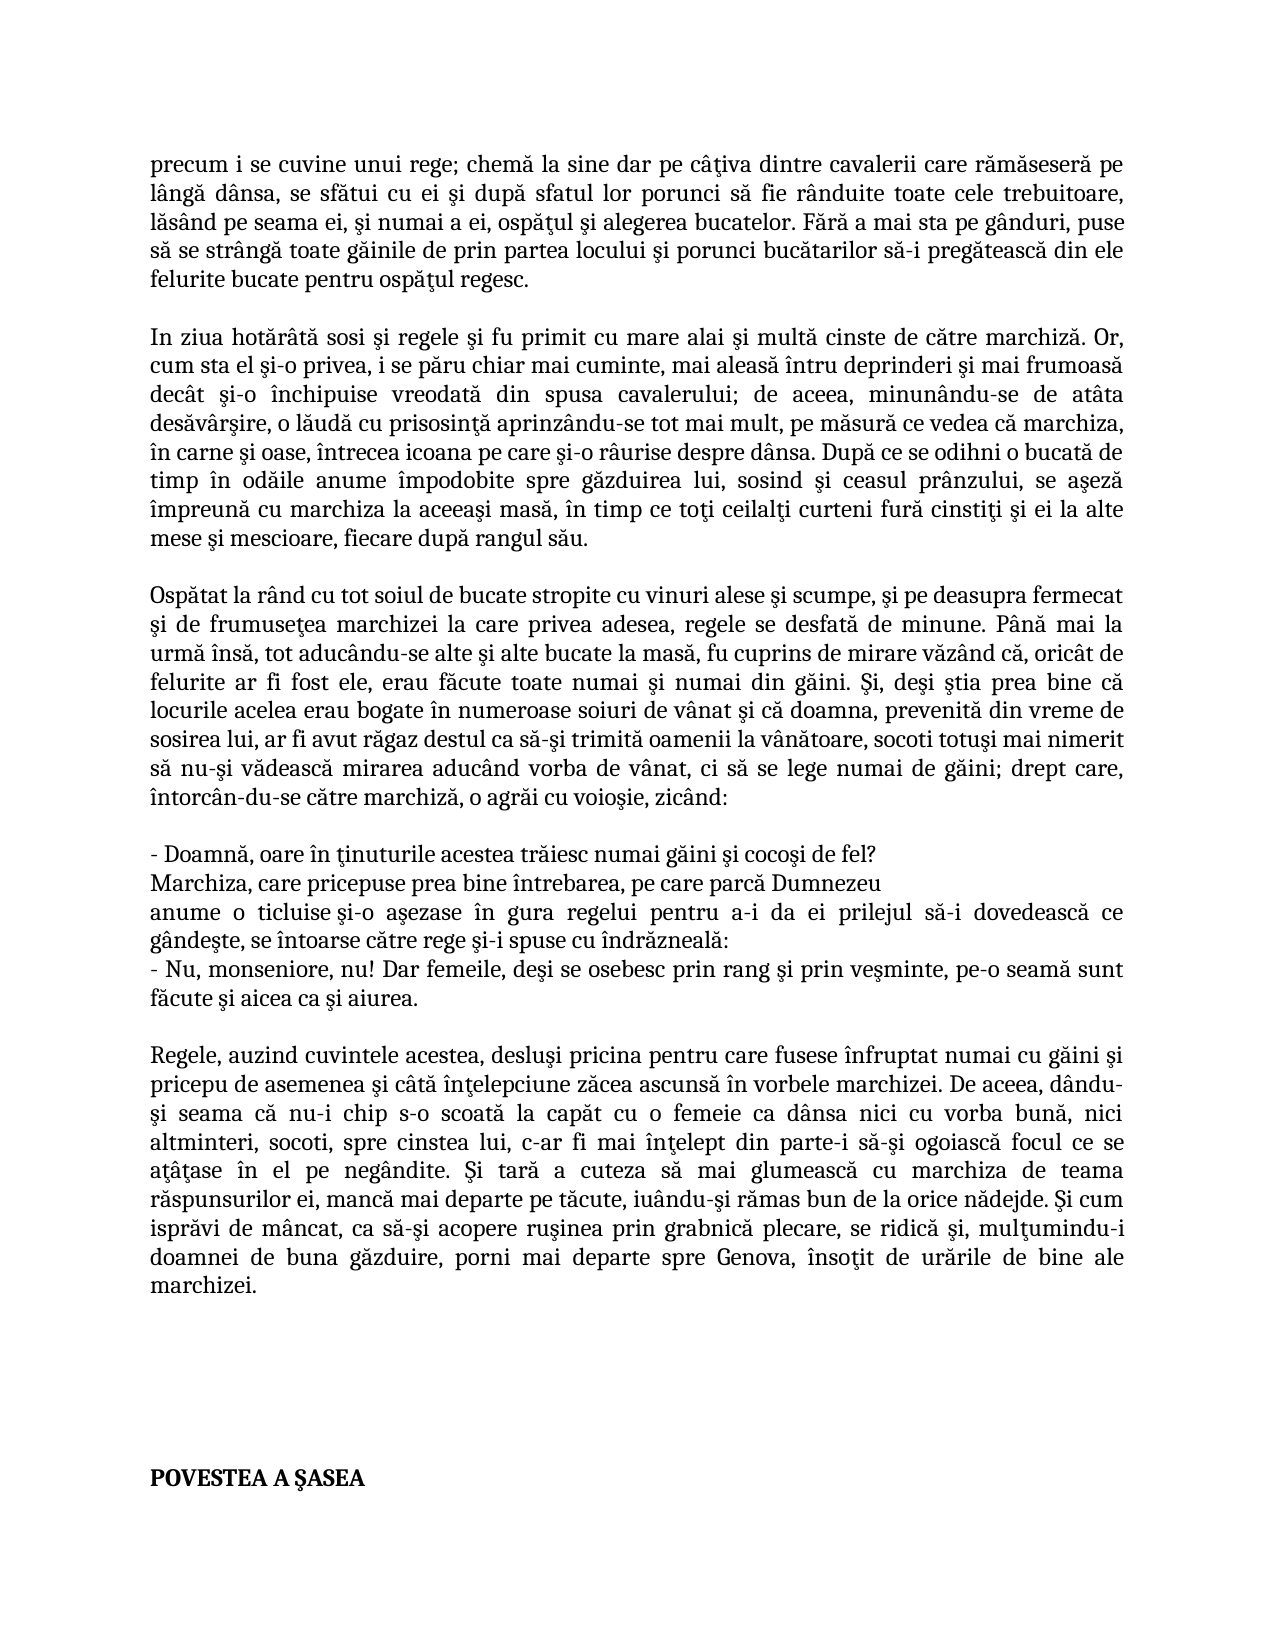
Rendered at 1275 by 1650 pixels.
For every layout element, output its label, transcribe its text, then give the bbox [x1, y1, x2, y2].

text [150, 150, 1125, 294]
text - Nu, monseniore, nu! Dar femeile, deşi se osebesc prin rang şi prin veşminte, pe-o seamă sunt făcute şi aicea ca şi aiurea. [150, 955, 1125, 1012]
text Ospătat la rând cu tot soiul de bucate stropite cu vinuri alese şi scumpe, şi pe deasupra fermecat şi de frumuseţea marchizei la care privea adesea, regele se desfată de minune. Până mai la urmă însă, tot aducându-se alte şi alte bucate la masă, fu cuprins de mirare văzând că, oricât de felurite ar fi fost ele, erau făcute toate numai şi numai din găini. Şi, deşi ştia prea bine că locurile acelea erau bogate în numeroase soiuri de vânat şi că doamna, prevenită din vreme de sosirea lui, ar fi avut răgaz destul ca să-şi trimită oamenii la vânătoare, socoti totuşi mai nimerit să nu-şi vădească mirarea aducând vorba de vânat, ci să se lege numai de găini; drept care, întorcân-du-se către marchiză, o agrăi cu voioşie, zicând: [150, 581, 1125, 811]
text Regele, auzind cuvintele acestea, desluşi pricina pentru care fusese înfruptat numai cu găini şi pricepu de asemenea şi câtă înţelepciune zăcea ascunsă în vorbele marchizei. De aceea, dându-şi seama că nu-i chip s-o scoată la capăt cu o femeie ca dânsa nici cu vorba bună, nici altminteri, socoti, spre cinstea lui, c-ar fi mai înţelept din parte-i să-şi ogoiască focul ce se aţâţase în el pe negândite. Şi tară a cuteza să mai glumească cu marchiza de teama răspunsurilor ei, mancă mai departe pe tăcute, iuându-şi rămas bun de la orice nădejde. Şi cum isprăvi de mâncat, ca să-şi acopere ruşinea prin grabnică plecare, se ridică şi, mulţumindu-i doamnei de buna găzduire, porni mai departe spre Genova, însoţit de urările de bine ale marchizei. [150, 1041, 1125, 1300]
text anume o ticluise şi-o aşezase în gura regelui pentru a-i da ei prilejul să-i dovedească ce gândeşte, se întoarse către rege şi-i spuse cu îndrăzneală: [150, 897, 1125, 955]
text - Doamnă, oare în ţinuturile acestea trăiesc numai găini şi cocoşi de fel? [150, 840, 1125, 869]
text Marchiza, care pricepuse prea bine întrebarea, pe care parcă Dumnezeu [150, 869, 1125, 897]
text POVESTEA A ŞASEA [150, 1464, 1125, 1493]
text In ziua hotărâtă sosi şi regele şi fu primit cu mare alai şi multă cinste de către marchiză. Or, cum sta el şi-o privea, i se păru chiar mai cuminte, mai aleasă întru deprinderi şi mai frumoasă decât şi-o închipuise vreodată din spusa cavalerului; de aceea, minunându-se de atâta desăvârşire, o lăudă cu prisosinţă aprinzându-se tot mai mult, pe măsură ce vedea că marchiza, în carne şi oase, întrecea icoana pe care şi-o râurise despre dânsa. După ce se odihni o bucată de timp în odăile anume împodobite spre găzduirea lui, sosind şi ceasul prânzului, se aşeză împreună cu marchiza la aceeaşi masă, în timp ce toţi ceilalţi curteni fură cinstiţi şi ei la alte mese şi mescioare, fiecare după rangul său. [150, 322, 1125, 552]
